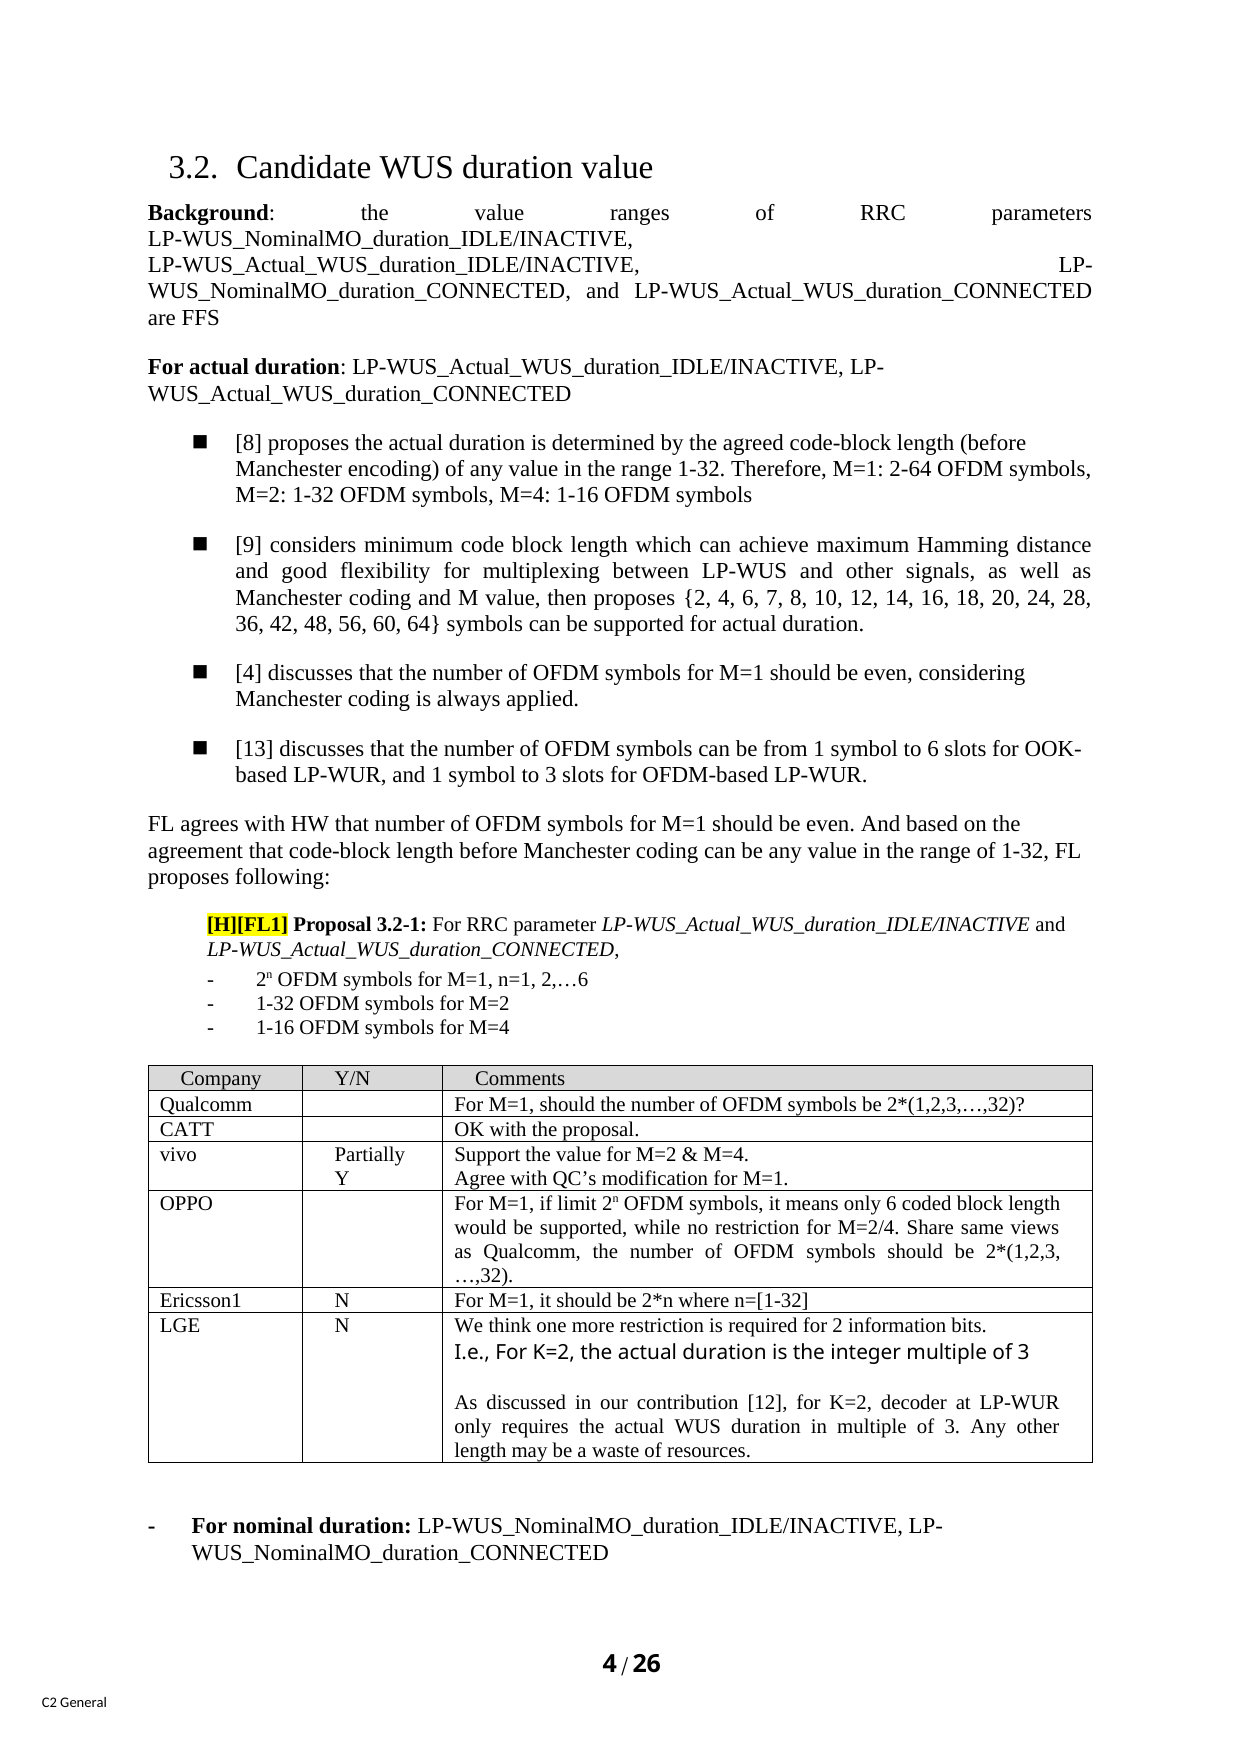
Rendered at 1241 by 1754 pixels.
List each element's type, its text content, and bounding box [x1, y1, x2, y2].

text For actual duration: LP-WUS_Actual_WUS_duration_IDLE/INACTIVE, LP-WUS_Actual_WUS_duration_CONNECTED [148, 353, 1092, 406]
table_header Comments [443, 1066, 1092, 1090]
table_cell We think one more restriction is required for 2 information bits. I.e., For K=2, the actual duration is the integer multiple of 3 As discussed in our contribution [12], for K=2, decoder at LP-WUR only requires the actual WUS duration in multiple of 3. Any other length may be a waste of resources. [443, 1313, 1092, 1462]
list 1-16 OFDM symbols for M=4 [207, 1015, 1092, 1039]
table_cell [303, 1117, 442, 1141]
table_cell LGE [149, 1313, 302, 1462]
list [9] considers minimum code block length which can achieve maximum Hamming distance and good flexibility for multiplexing between LP-WUS and other signals, as well as Manchester coding and M value, then proposes {2, 4, 6, 7, 8, 10, 12, 14, 16, 18, 20, 24, 28, 36, 42, 48, 56, 60, 64} symbols can be supported for actual duration. [191, 531, 1092, 636]
table_cell OK with the proposal. [443, 1117, 1092, 1141]
text Background: the value ranges of RRC parameters LP-WUS_NominalMO_duration_IDLE/INACTIVE, LP-WUS_Actual_WUS_duration_IDLE/INACTIVE, LP-WUS_NominalMO_duration_CONNECTED, and LP-WUS_Actual_WUS_duration_CONNECTED are FFS [148, 198, 1092, 330]
table_cell Support the value for M=2 & M=4. Agree with QC’s modification for M=1. [443, 1142, 1092, 1190]
text FL agrees with HW that number of OFDM symbols for M=1 should be even. And based on the agreement that code-block length before Manchester coding can be any value in the range of 1-32, FL proposes following: [148, 810, 1092, 889]
list 2n OFDM symbols for M=1, n=1, 2,…6 [207, 967, 1092, 991]
table_cell [303, 1191, 442, 1287]
list [8] proposes the actual duration is determined by the agreed code-block length (before Manchester encoding) of any value in the range 1-32. Therefore, M=1: 2-64 OFDM symbols, M=2: 1-32 OFDM symbols, M=4: 1-16 OFDM symbols [191, 429, 1092, 508]
table_cell For M=1, if limit 2n OFDM symbols, it means only 6 coded block length would be supported, while no restriction for M=2/4. Share same views as Qualcomm, the number of OFDM symbols should be 2*(1,2,3,…,32). [443, 1191, 1092, 1287]
table_cell Ericsson1 [149, 1288, 302, 1312]
table_cell N [303, 1288, 442, 1312]
list [13] discusses that the number of OFDM symbols can be from 1 symbol to 6 slots for OOK-based LP-WUR, and 1 symbol to 3 slots for OFDM-based LP-WUR. [191, 735, 1092, 787]
table_cell Qualcomm [149, 1091, 302, 1116]
list For nominal duration: LP-WUS_NominalMO_duration_IDLE/INACTIVE, LP-WUS_NominalMO_duration_CONNECTED [148, 1512, 1092, 1565]
table_cell For M=1, should the number of OFDM symbols be 2*(1,2,3,…,32)? [443, 1091, 1092, 1116]
table_cell OPPO [149, 1191, 302, 1287]
list [4] discusses that the number of OFDM symbols for M=1 should be even, considering Manchester coding is always applied. [191, 659, 1092, 712]
list Candidate WUS duration value [168, 148, 1072, 186]
table_header Company [149, 1066, 302, 1090]
table_cell For M=1, it should be 2*n where n=[1-32] [443, 1288, 1092, 1312]
table_cell [303, 1091, 442, 1116]
list [H][FL1] Proposal 3.2-1: For RRC parameter LP-WUS_Actual_WUS_duration_IDLE/INACTIVE and LP-WUS_Actual_WUS_duration_CONNECTED, [207, 912, 1072, 961]
list 1-32 OFDM symbols for M=2 [207, 991, 1092, 1015]
table_cell CATT [149, 1117, 302, 1141]
table_header Y/N [303, 1066, 442, 1090]
table_cell N [303, 1313, 442, 1462]
table_cell Partially Y [303, 1142, 442, 1190]
table_cell vivo [149, 1142, 302, 1190]
